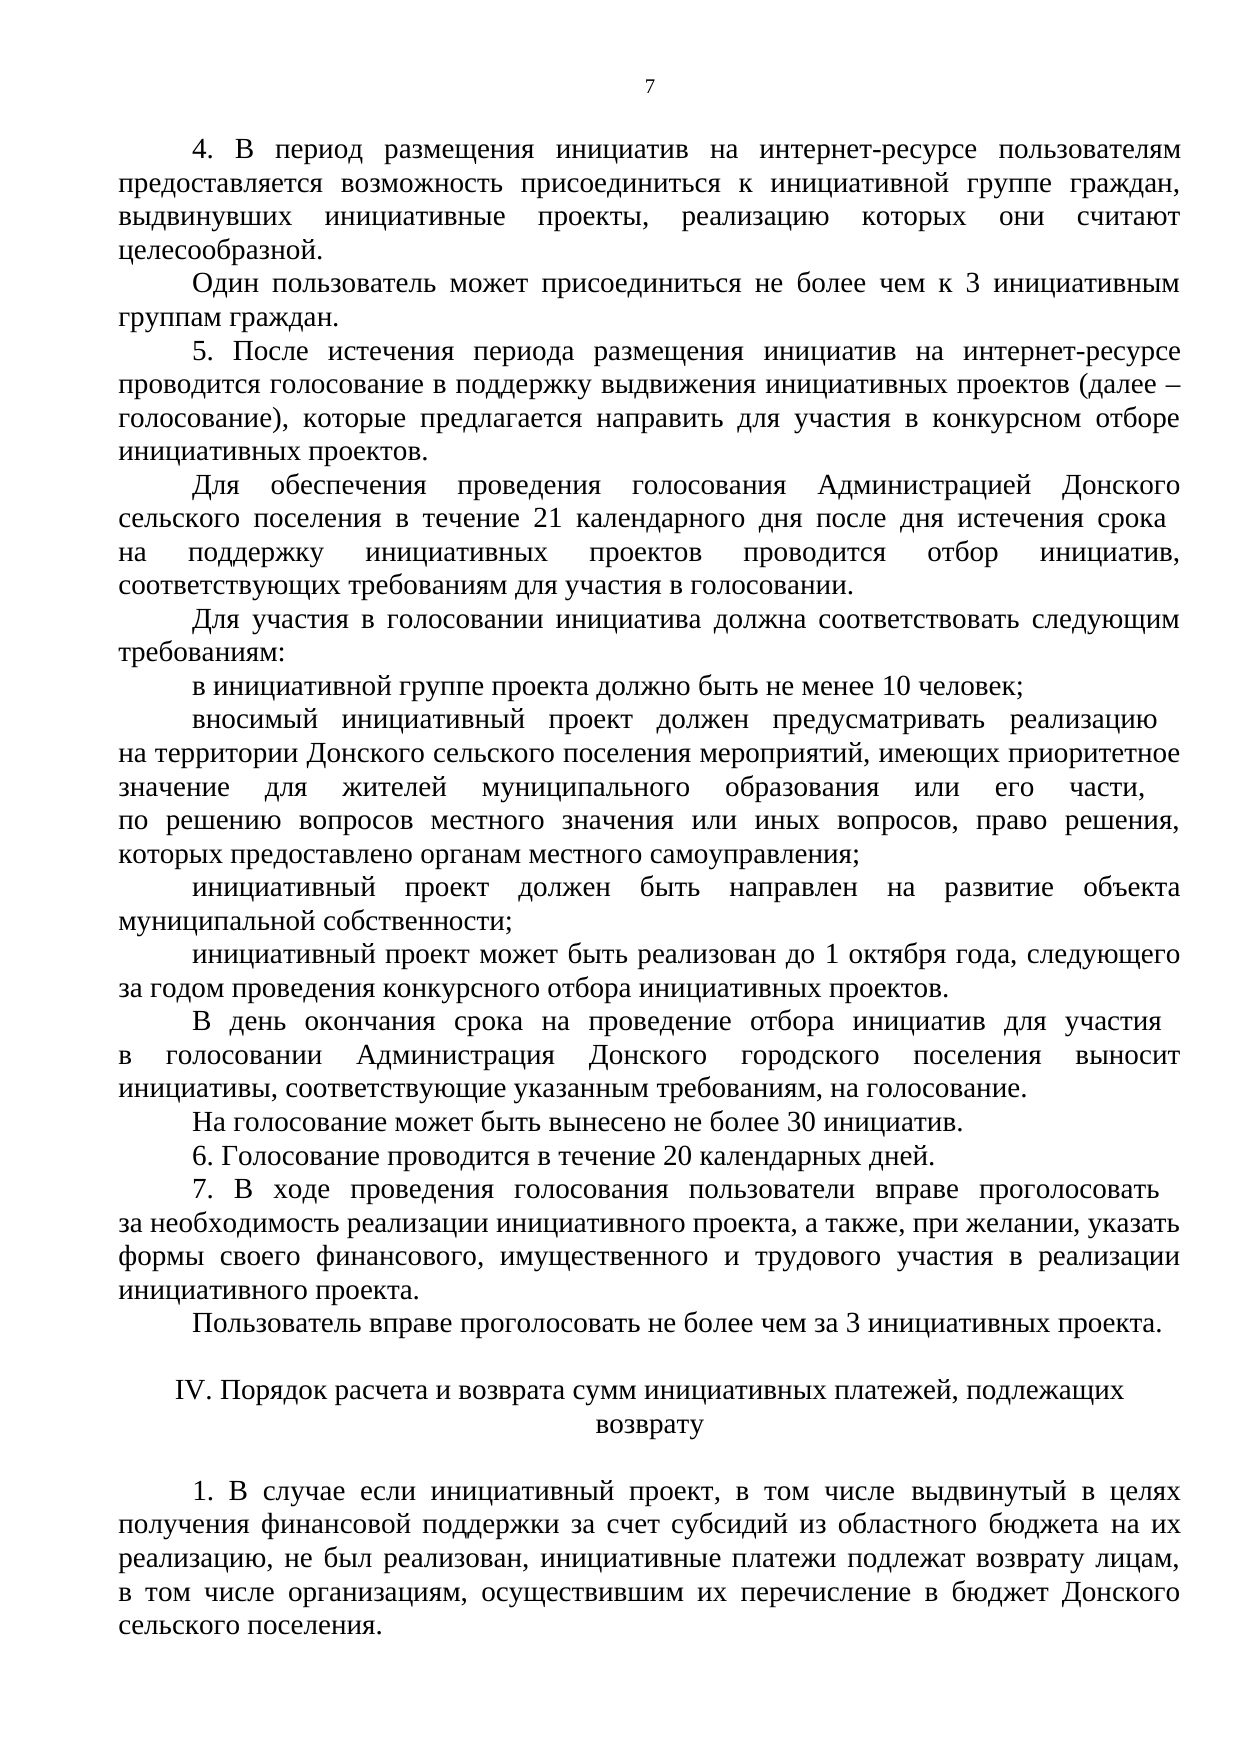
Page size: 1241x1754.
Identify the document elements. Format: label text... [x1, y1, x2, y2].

text 5. После истечения периода размещения инициатив на интернет-ресурсе проводится голосование в поддержку выдвижения инициативных проектов (далее – голосование), которые предлагается направить для участия в конкурсном отборе инициативных проектов. [118, 333, 1181, 467]
text 6. Голосование проводится в течение 20 календарных дней. [118, 1138, 1181, 1171]
text 7. В ходе проведения голосования пользователи вправе проголосовать за необходимость реализации инициативного проекта, а также, при желании, указать формы своего финансового, имущественного и трудового участия в реализации инициативного проекта. [118, 1171, 1181, 1305]
text Пользователь вправе проголосовать не более чем за 3 инициативных проекта. [118, 1305, 1181, 1339]
text Для участия в голосовании инициатива должна соответствовать следующим требованиям: [118, 601, 1181, 668]
text вносимый инициативный проект должен предусматривать реализацию на территории Донского сельского поселения мероприятий, имеющих приоритетное значение для жителей муниципального образования или его части, по решению вопросов местного значения или иных вопросов, право решения, которых предоставлено органам местного самоуправления; [118, 702, 1181, 869]
text IV. Порядок расчета и возврата сумм инициативных платежей, подлежащих возврату [118, 1372, 1181, 1439]
text В день окончания срока на проведение отбора инициатив для участия в голосовании Администрация Донского городского поселения выносит инициативы, соответствующие указанным требованиям, на голосование. [118, 1003, 1181, 1104]
text инициативный проект должен быть направлен на развитие объекта муниципальной собственности; [118, 869, 1181, 936]
text Один пользователь может присоединиться не более чем к 3 инициативным группам граждан. [118, 266, 1181, 333]
text Для обеспечения проведения голосования Администрацией Донского сельского поселения в течение 21 календарного дня после дня истечения срока на поддержку инициативных проектов проводится отбор инициатив, соответствующих требованиям для участия в голосовании. [118, 467, 1181, 601]
text инициативный проект может быть реализован до 1 октября года, следующего за годом проведения конкурсного отбора инициативных проектов. [118, 936, 1181, 1003]
text 4. В период размещения инициатив на интернет-ресурсе пользователям предоставляется возможность присоединиться к инициативной группе граждан, выдвинувших инициативные проекты, реализацию которых они считают целесообразной. [118, 131, 1181, 266]
text 1. В случае если инициативный проект, в том числе выдвинутый в целях получения финансовой поддержки за счет субсидий из областного бюджета на их реализацию, не был реализован, инициативные платежи подлежат возврату лицам, в том числе организациям, осуществившим их перечисление в бюджет Донского сельского поселения. [118, 1473, 1181, 1641]
text в инициативной группе проекта должно быть не менее 10 человек; [118, 668, 1181, 702]
text На голосование может быть вынесено не более 30 инициатив. [118, 1104, 1181, 1138]
